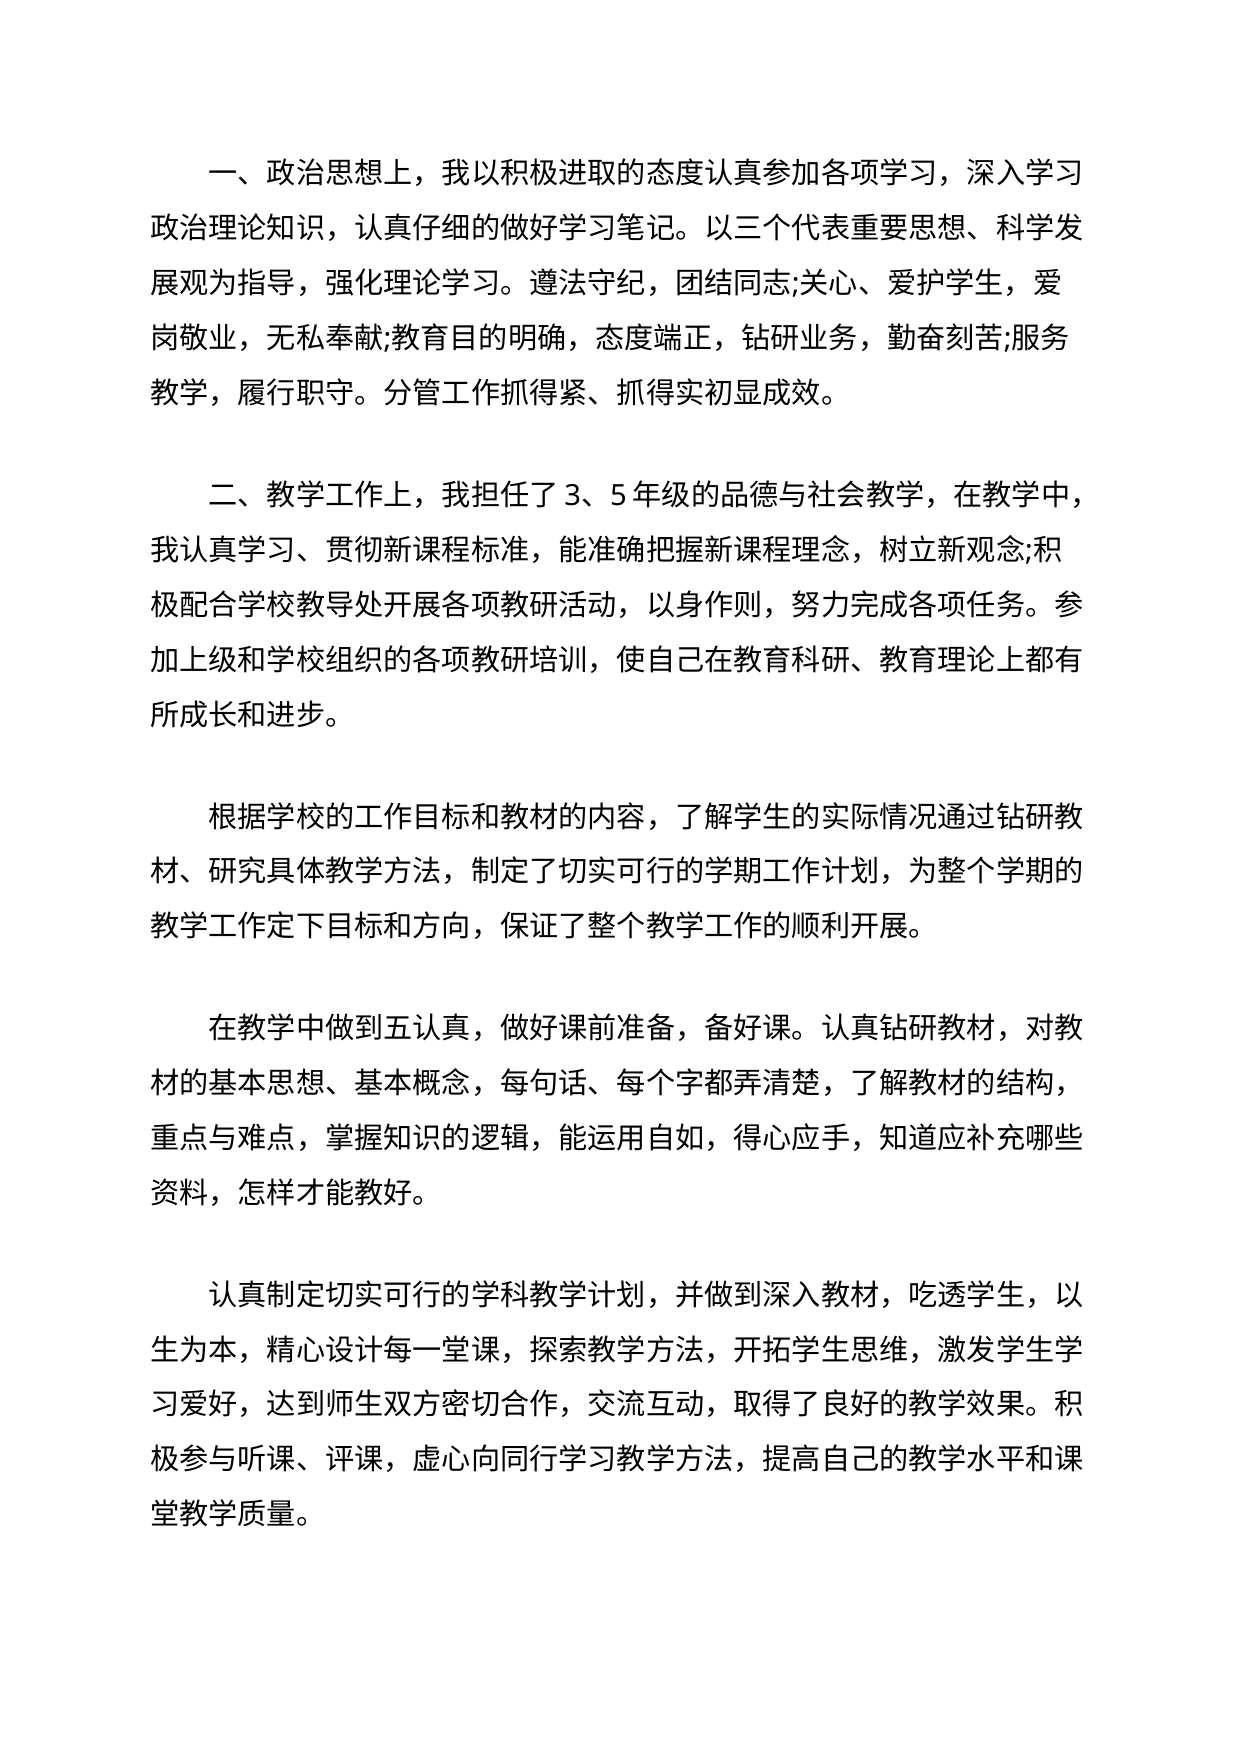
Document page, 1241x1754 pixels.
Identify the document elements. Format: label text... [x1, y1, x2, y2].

text 一、政治思想上，我以积极进取的态度认真参加各项学习，深入学习政治理论知识，认真仔细的做好学习笔记。以三个代表重要思想、科学发展观为指导，强化理论学习。遵法守纪，团结同志;关心、爱护学生，爱岗敬业，无私奉献;教育目的明确，态度端正，钻研业务，勤奋刻苦;服务教学，履行职守。分管工作抓得紧、抓得实初显成效。 [150, 150, 1090, 412]
text 认真制定切实可行的学科教学计划，并做到深入教材，吃透学生，以生为本，精心设计每一堂课，探索教学方法，开拓学生思维，激发学生学习爱好，达到师生双方密切合作，交流互动，取得了良好的教学效果。积极参与听课、评课，虚心向同行学习教学方法，提高自己的教学水平和课堂教学质量。 [150, 1271, 1090, 1533]
text 二、教学工作上，我担任了3、5年级的品德与社会教学，在教学中，我认真学习、贯彻新课程标准，能准确把握新课程理念，树立新观念;积极配合学校教导处开展各项教研活动，以身作则，努力完成各项任务。参加上级和学校组织的各项教研培训，使自己在教育科研、教育理论上都有所成长和进步。 [150, 472, 1090, 734]
text 根据学校的工作目标和教材的内容，了解学生的实际情况通过钻研教材、研究具体教学方法，制定了切实可行的学期工作计划，为整个学期的教学工作定下目标和方向，保证了整个教学工作的顺利开展。 [150, 793, 1090, 945]
text 在教学中做到五认真，做好课前准备，备好课。认真钻研教材，对教材的基本思想、基本概念，每句话、每个字都弄清楚，了解教材的结构，重点与难点，掌握知识的逻辑，能运用自如，得心应手，知道应补充哪些资料，怎样才能教好。 [150, 1005, 1090, 1212]
